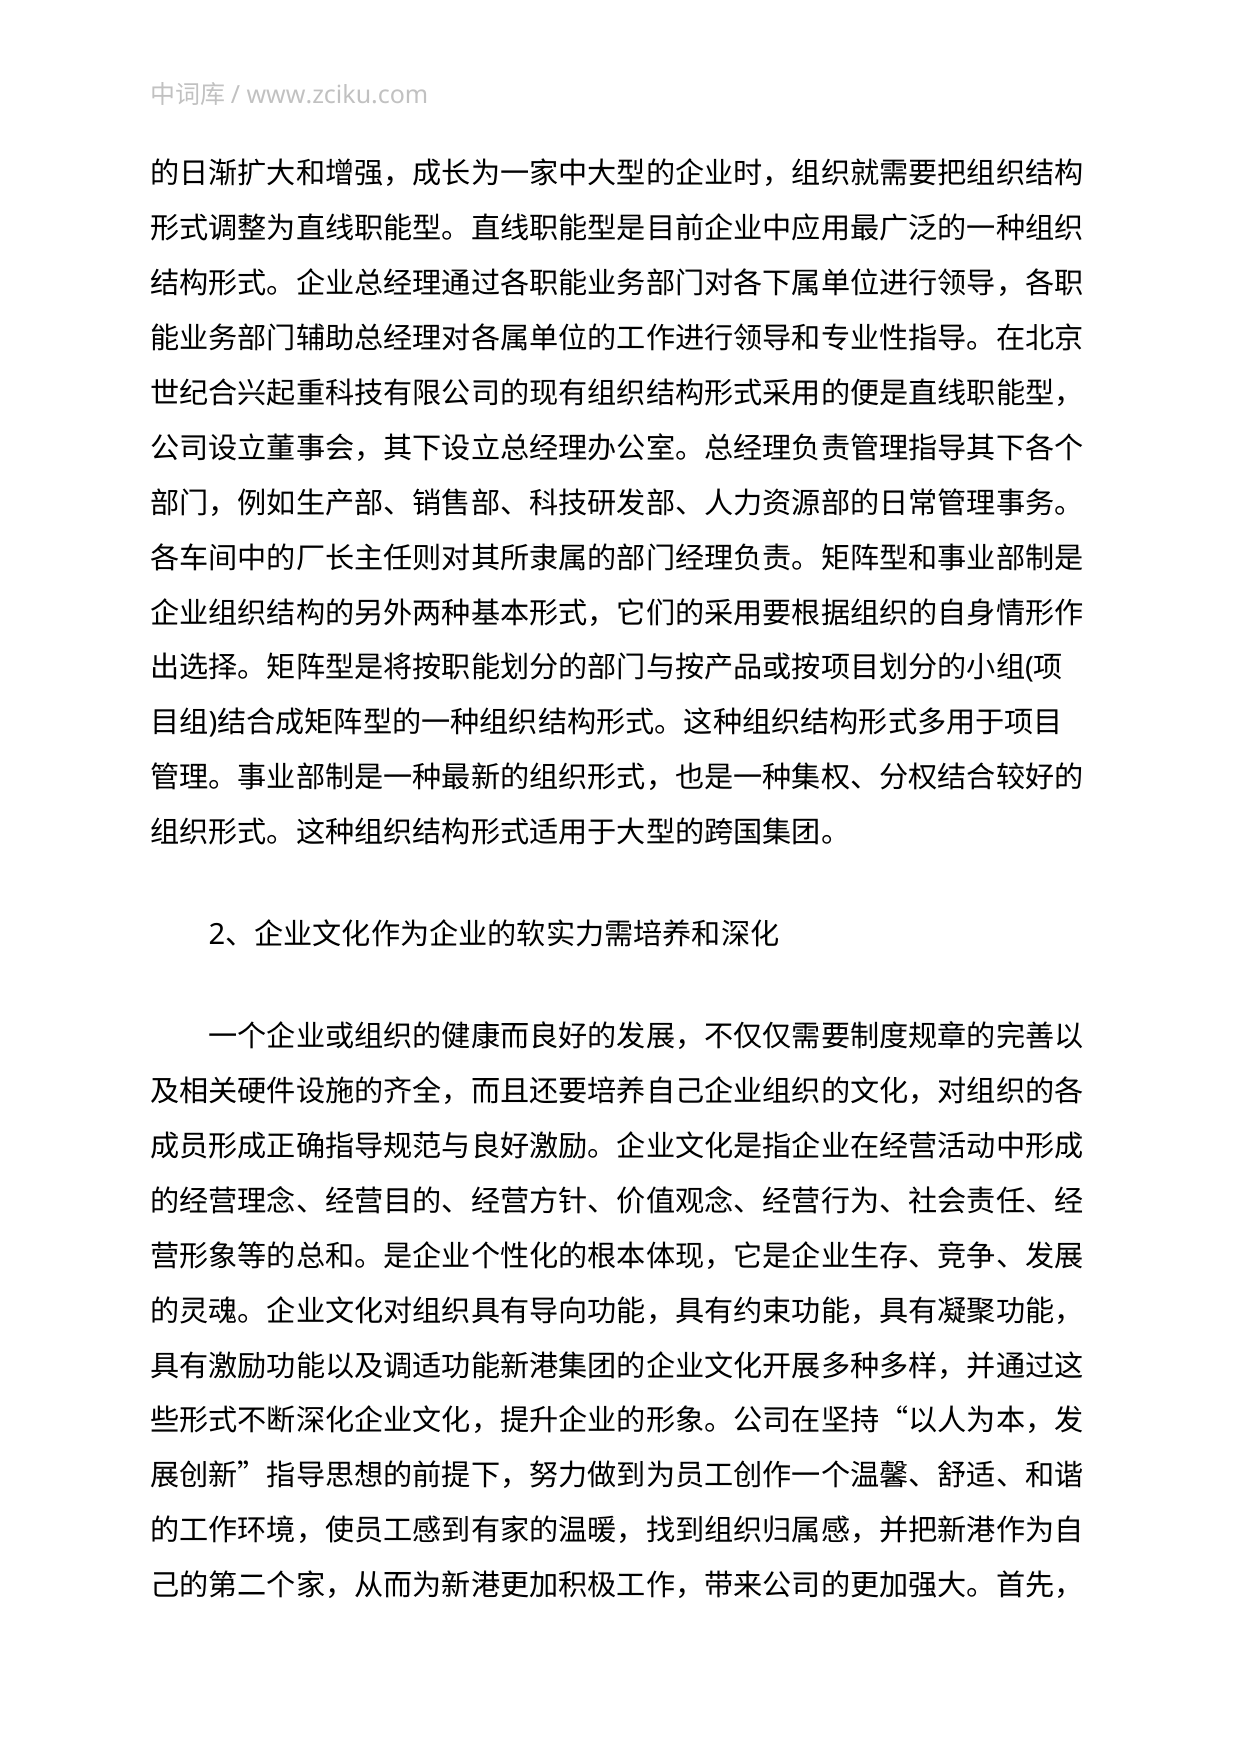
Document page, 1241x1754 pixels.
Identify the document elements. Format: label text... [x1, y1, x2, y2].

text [150, 150, 1090, 851]
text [150, 1013, 1090, 1604]
text 2、企业文化作为企业的软实力需培养和深化 [150, 911, 1090, 953]
